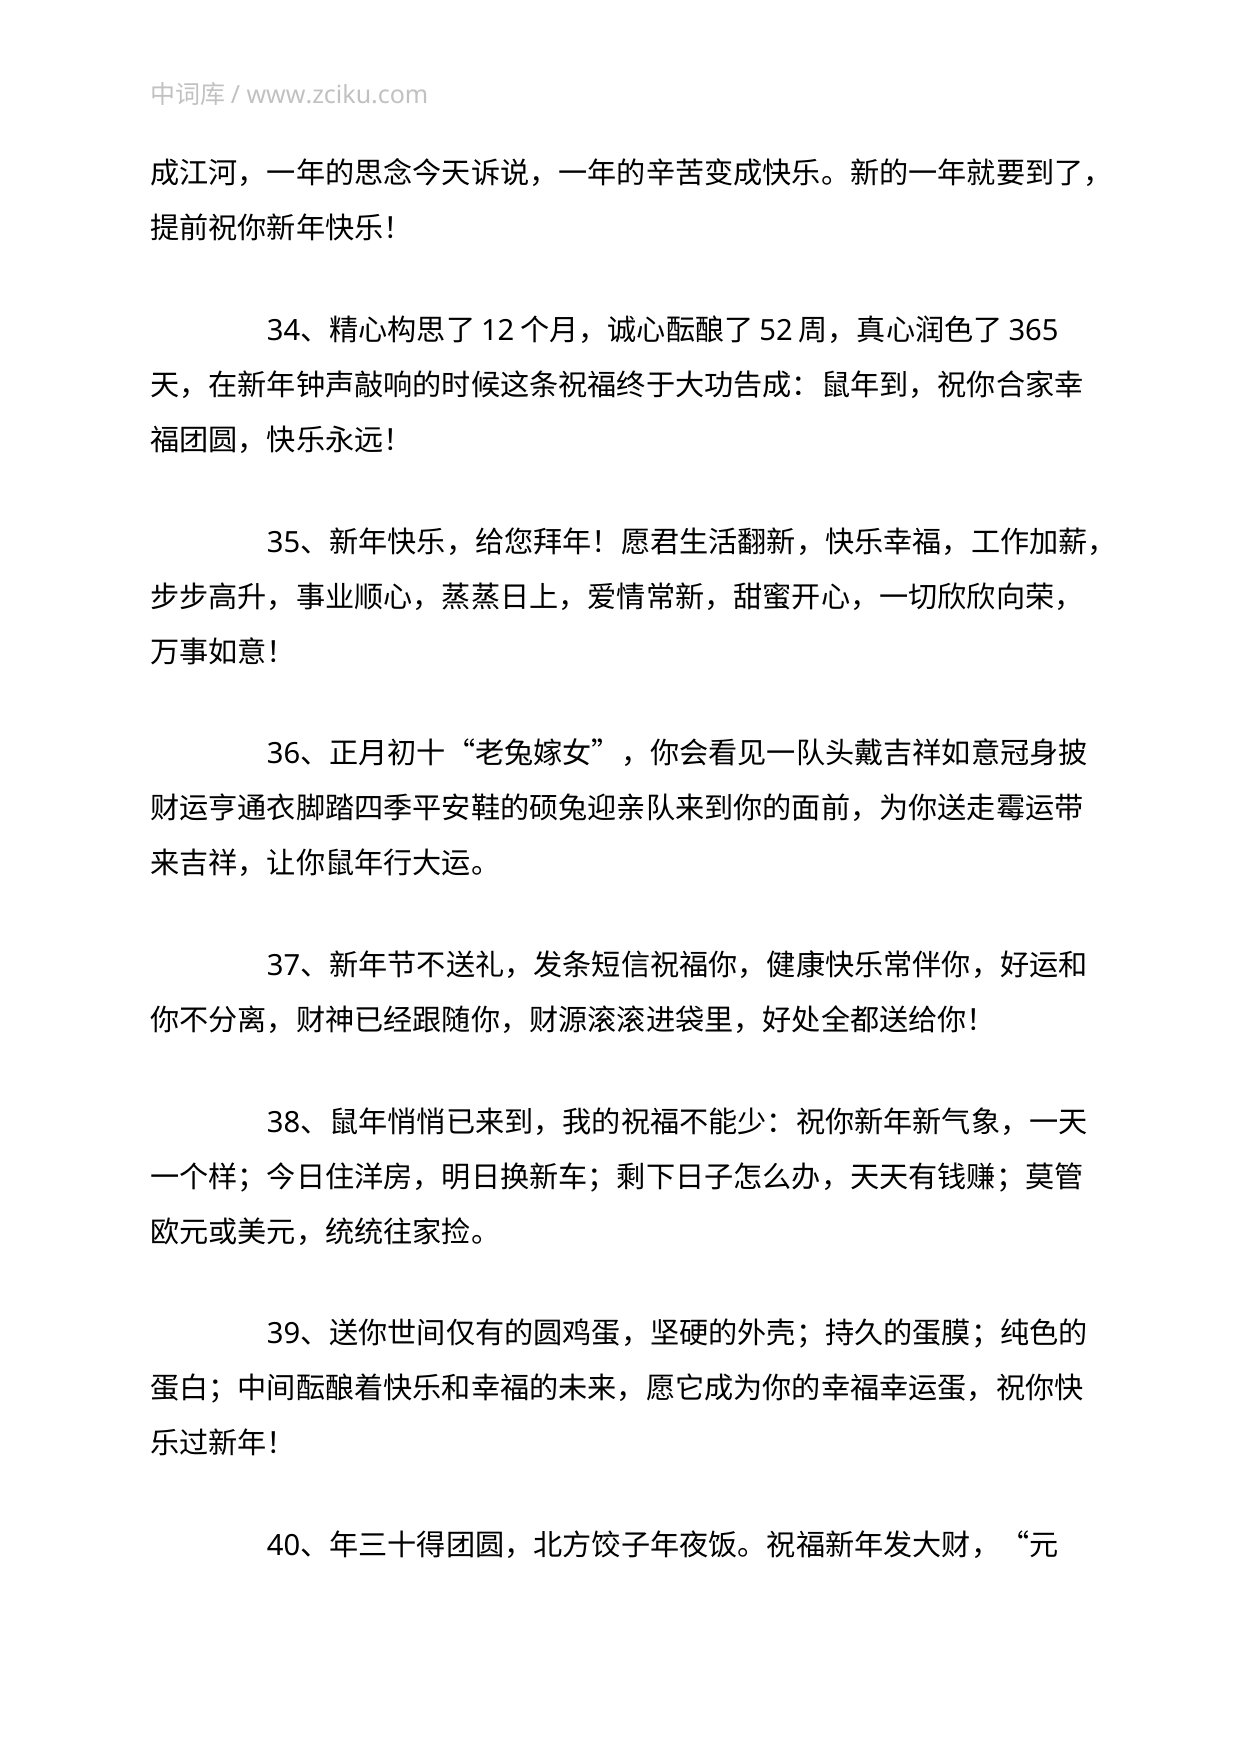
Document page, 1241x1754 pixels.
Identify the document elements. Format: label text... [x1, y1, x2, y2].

text 36、正月初十“老兔嫁女”，你会看见一队头戴吉祥如意冠身披财运亨通衣脚踏四季平安鞋的硕兔迎亲队来到你的面前，为你送走霉运带来吉祥，让你鼠年行大运。 [150, 730, 1090, 882]
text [150, 150, 1090, 247]
text 37、新年节不送礼，发条短信祝福你，健康快乐常伴你，好运和你不分离，财神已经跟随你，财源滚滚进袋里，好处全都送给你！ [150, 942, 1090, 1039]
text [150, 1522, 1090, 1564]
text 39、送你世间仅有的圆鸡蛋，坚硬的外壳；持久的蛋膜；纯色的蛋白；中间酝酿着快乐和幸福的未来，愿它成为你的幸福幸运蛋，祝你快乐过新年！ [150, 1310, 1090, 1462]
text 35、新年快乐，给您拜年！愿君生活翻新，快乐幸福，工作加薪，步步高升，事业顺心，蒸蒸日上，爱情常新，甜蜜开心，一切欣欣向荣，万事如意！ [150, 518, 1090, 671]
text 38、鼠年悄悄已来到，我的祝福不能少：祝你新年新气象，一天一个样；今日住洋房，明日换新车；剩下日子怎么办，天天有钱赚；莫管欧元或美元，统统往家捡。 [150, 1098, 1090, 1251]
text 34、精心构思了12个月，诚心酝酿了52周，真心润色了365天，在新年钟声敲响的时候这条祝福终于大功告成：鼠年到，祝你合家幸福团圆，快乐永远！ [150, 307, 1090, 459]
